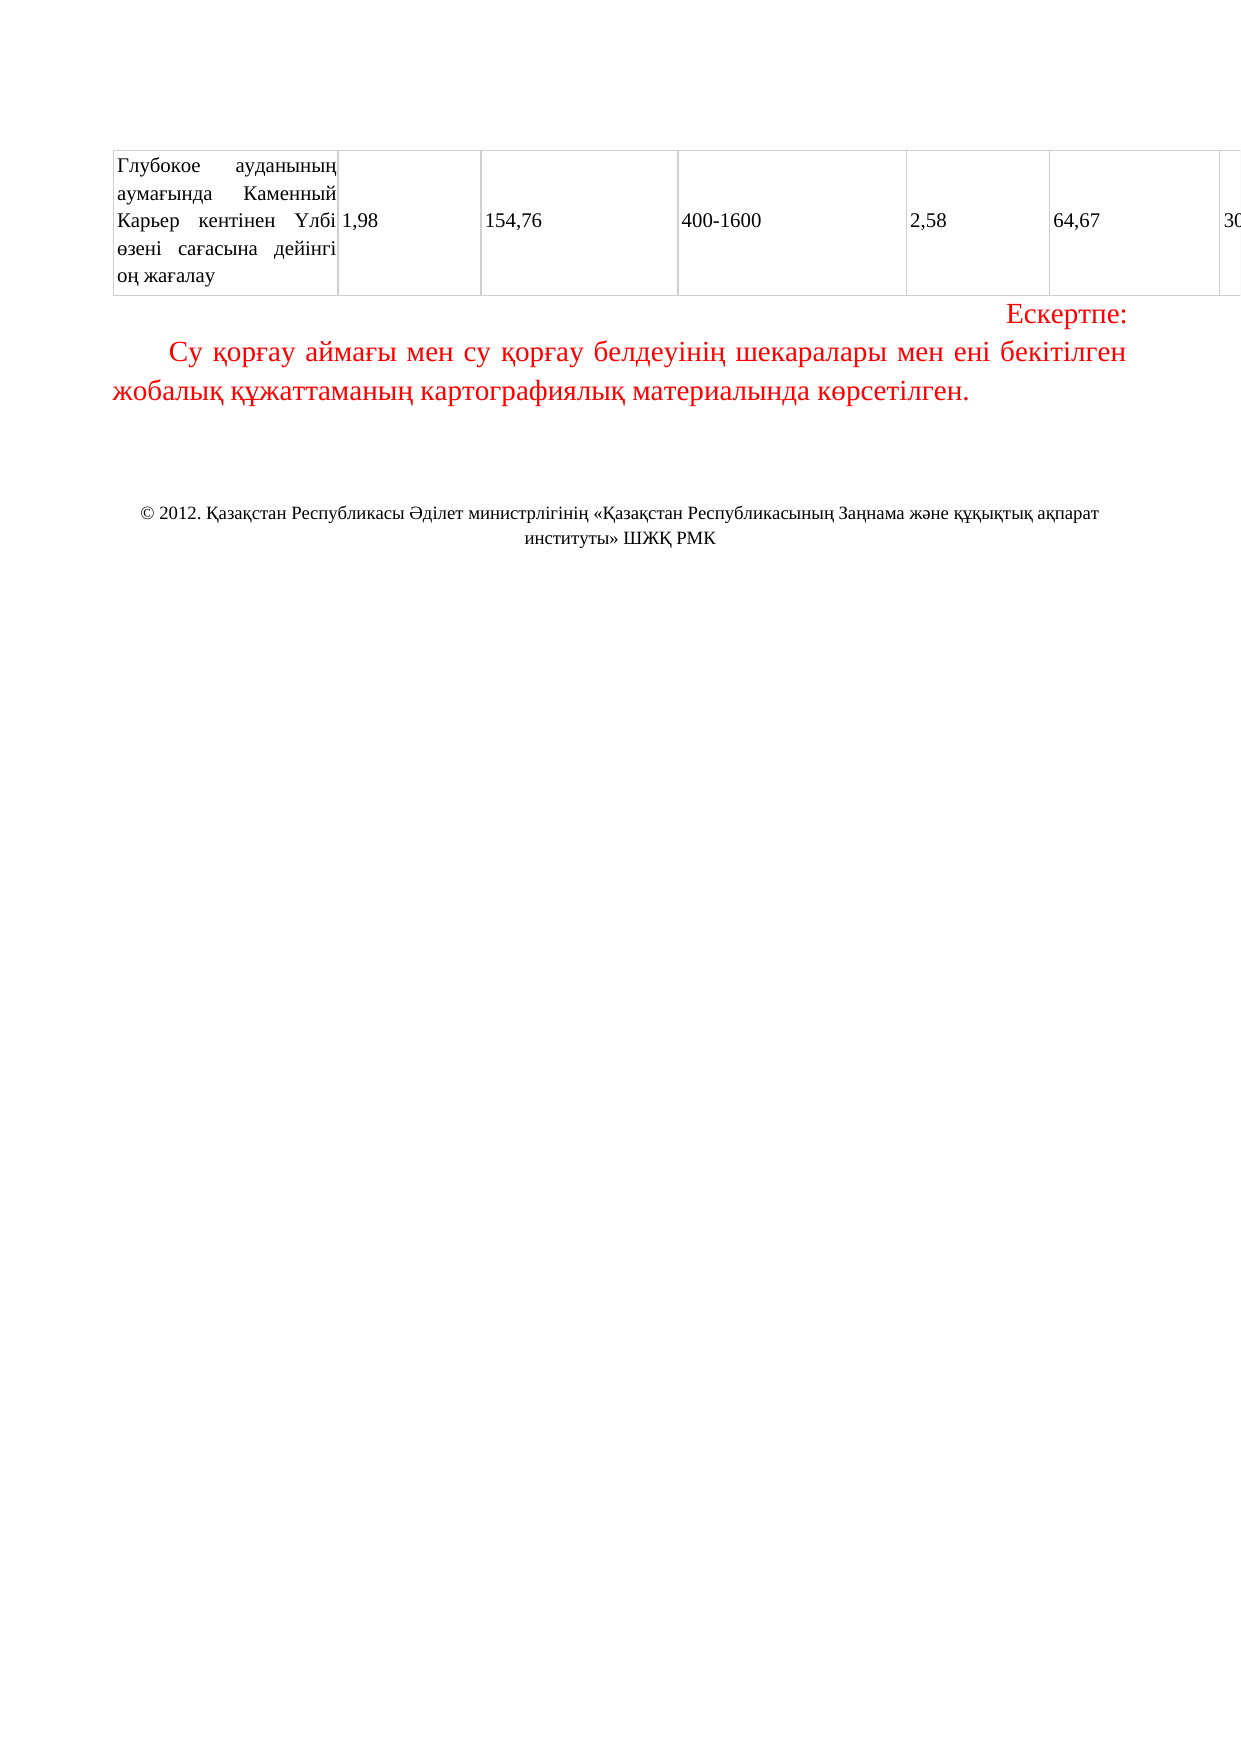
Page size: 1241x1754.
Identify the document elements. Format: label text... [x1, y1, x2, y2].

table_cell 30-500 [1220, 151, 1240, 295]
table_cell Глубокое ауданының аумағында Каменный Карьер кентінен Үлбі өзені сағасына дейінгі оң жағалау [114, 151, 337, 295]
table_cell 64,67 [1050, 151, 1219, 295]
table_cell 2,58 [907, 151, 1049, 295]
table_cell 154,76 [482, 151, 677, 295]
table_cell 1,98 [339, 151, 480, 295]
text © 2012. Қазақстан Республикасы Әділет министрлігінің «Қазақстан Республикасының Заңнама және құқықтық ақпарат институты» ШЖҚ РМК [112, 502, 1128, 549]
text Ескертпе: Су қорғау аймағы мен су қорғау белдеуінің шекаралары мен ені бекітілген жобалық құжаттаманың картографиялық материалында көрсетілген. [112, 296, 1128, 407]
table_cell 400-1600 [679, 151, 906, 295]
